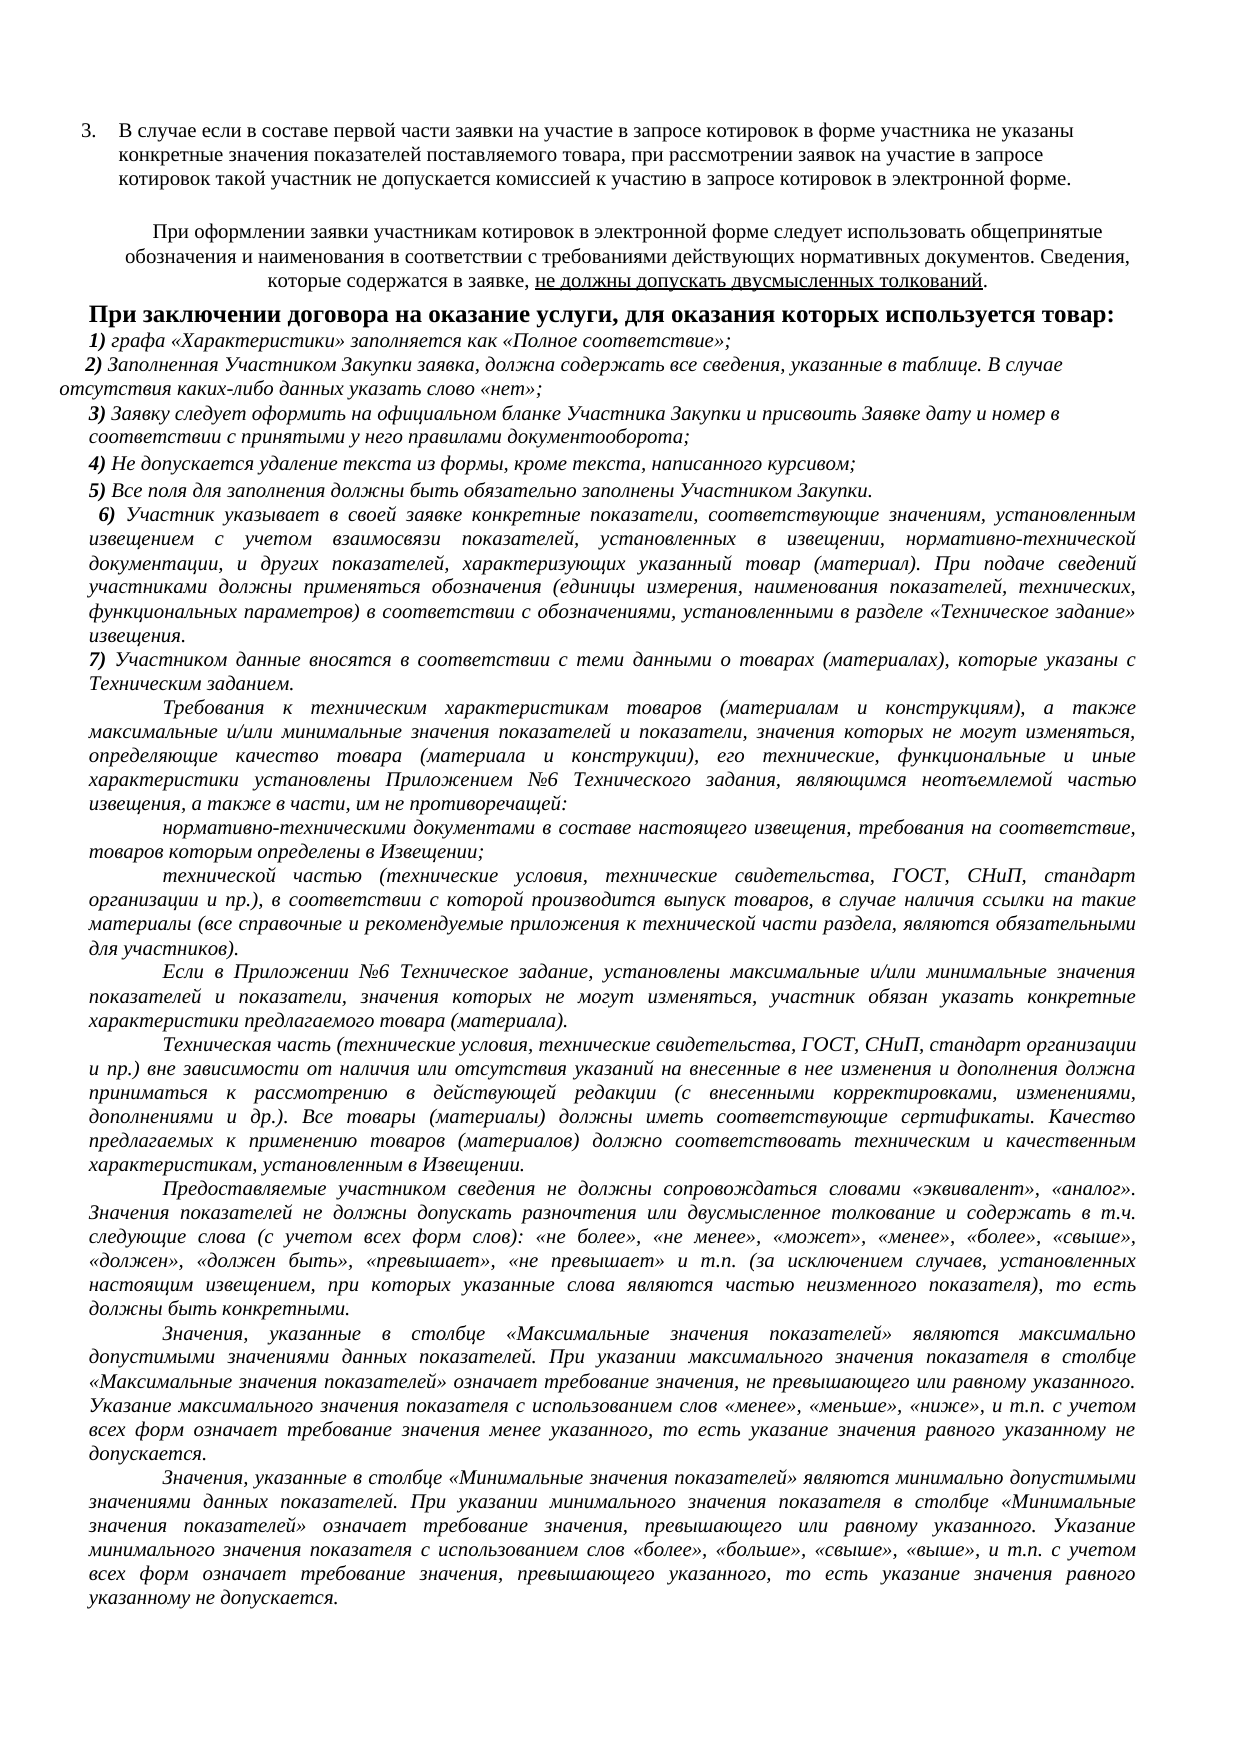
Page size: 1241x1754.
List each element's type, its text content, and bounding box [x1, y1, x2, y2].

text технической частью (технические условия, технические свидетельства, ГОСТ, СНиП, стандарт организации и пр.), в соответствии с которой производится выпуск товаров, в случае наличия ссылки на такие материалы (все справочные и рекомендуемые приложения к технической части раздела, являются обязательными для участников). [89, 863, 1137, 959]
text Значения, указанные в столбце «Минимальные значения показателей» являются минимально допустимыми значениями данных показателей. При указании минимального значения показателя в столбце «Минимальные значения показателей» означает требование значения, превышающего или равному указанного. Указание минимального значения показателя с использованием слов «более», «больше», «свыше», «выше», и т.п. с учетом всех форм означает требование значения, превышающего указанного, то есть указание значения равного указанному не допускается. [89, 1465, 1137, 1609]
text Предоставляемые участником сведения не должны сопровождаться словами «эквивалент», «аналог». Значения показателей не должны допускать разночтения или двусмысленное толкование и содержать в т.ч. следующие слова (с учетом всех форм слов): «не более», «не менее», «может», «менее», «более», «свыше», «должен», «должен быть», «превышает», «не превышает» и т.п. (за исключением случаев, установленных настоящим извещением, при которых указанные слова являются частью неизменного показателя), то есть должны быть конкретными. [89, 1176, 1137, 1320]
list В случае если в составе первой части заявки на участие в запросе котировок в форме участника не указаны конкретные значения показателей поставляемого товара, при рассмотрении заявок на участие в запросе котировок такой участник не допускается комиссией к участию в запросе котировок в электронной форме. [81, 118, 1137, 190]
text Значения, указанные в столбце «Максимальные значения показателей» являются максимально допустимыми значениями данных показателей. При указании максимального значения показателя в столбце «Максимальные значения показателей» означает требование значения, не превышающего или равному указанного. Указание максимального значения показателя с использованием слов «менее», «меньше», «ниже», и т.п. с учетом всех форм означает требование значения менее указанного, то есть указание значения равного указанному не допускается. [89, 1320, 1137, 1465]
text 5) Все поля для заполнения должны быть обязательно заполнены Участником Закупки. [89, 478, 1137, 502]
text Техническая часть (технические условия, технические свидетельства, ГОСТ, СНиП, стандарт организации и пр.) вне зависимости от наличия или отсутствия указаний на внесенные в нее изменения и дополнения должна приниматься к рассмотрению в действующей редакции (с внесенными корректировками, изменениями, дополнениями и др.). Все товары (материалы) должны иметь соответствующие сертификаты. Качество предлагаемых к применению товаров (материалов) должно соответствовать техническим и качественным характеристикам, установленным в Извещении. [89, 1032, 1137, 1176]
text 6) Участник указывает в своей заявке конкретные показатели, соответствующие значениям, установленным извещением с учетом взаимосвязи показателей, установленных в извещении, нормативно-технической документации, и других показателей, характеризующих указанный товар (материал). При подаче сведений участниками должны применяться обозначения (единицы измерения, наименования показателей, технических, функциональных параметров) в соответствии с обозначениями, установленными в разделе «Техническое задание» извещения. [89, 502, 1137, 647]
text При оформлении заявки участникам котировок в электронной форме следует использовать общепринятые обозначения и наименования в соответствии с требованиями действующих нормативных документов. Сведения, которые содержатся в заявке, не должны допускать двусмысленных толкований. [118, 219, 1137, 292]
text 7) Участником данные вносятся в соответствии с теми данными о товарах (материалах), которые указаны с Техническим заданием. [89, 647, 1137, 695]
text нормативно-техническими документами в составе настоящего извещения, требования на соответствие, товаров которым определены в Извещении; [89, 815, 1137, 863]
text 4) Не допускается удаление текста из формы, кроме текста, написанного курсивом; [89, 451, 1137, 475]
text Если в Приложении №6 Техническое задание, установлены максимальные и/или минимальные значения показателей и показатели, значения которых не могут изменяться, участник обязан указать конкретные характеристики предлагаемого товара (материала). [89, 959, 1137, 1032]
text Требования к техническим характеристикам товаров (материалам и конструкциям), а также максимальные и/или минимальные значения показателей и показатели, значения которых не могут изменяться, определяющие качество товара (материала и конструкции), его технические, функциональные и иные характеристики установлены Приложением №6 Технического задания, являющимся неотъемлемой частью извещения, а также в части, им не противоречащей: [89, 695, 1137, 815]
text При заключении договора на оказание услуги, для оказания которых используется товар: 1) графа «Характеристики» заполняется как «Полное соответствие»; [89, 299, 1137, 352]
text 3) Заявку следует оформить на официальном бланке Участника Закупки и присвоить Заявке дату и номер в соответствии с принятыми у него правилами документооборота; [89, 400, 1137, 448]
text 2) Заполненная Участником Закупки заявка, должна содержать все сведения, указанные в таблице. В случае отсутствия каких-либо данных указать слово «нет»; [59, 352, 1137, 400]
